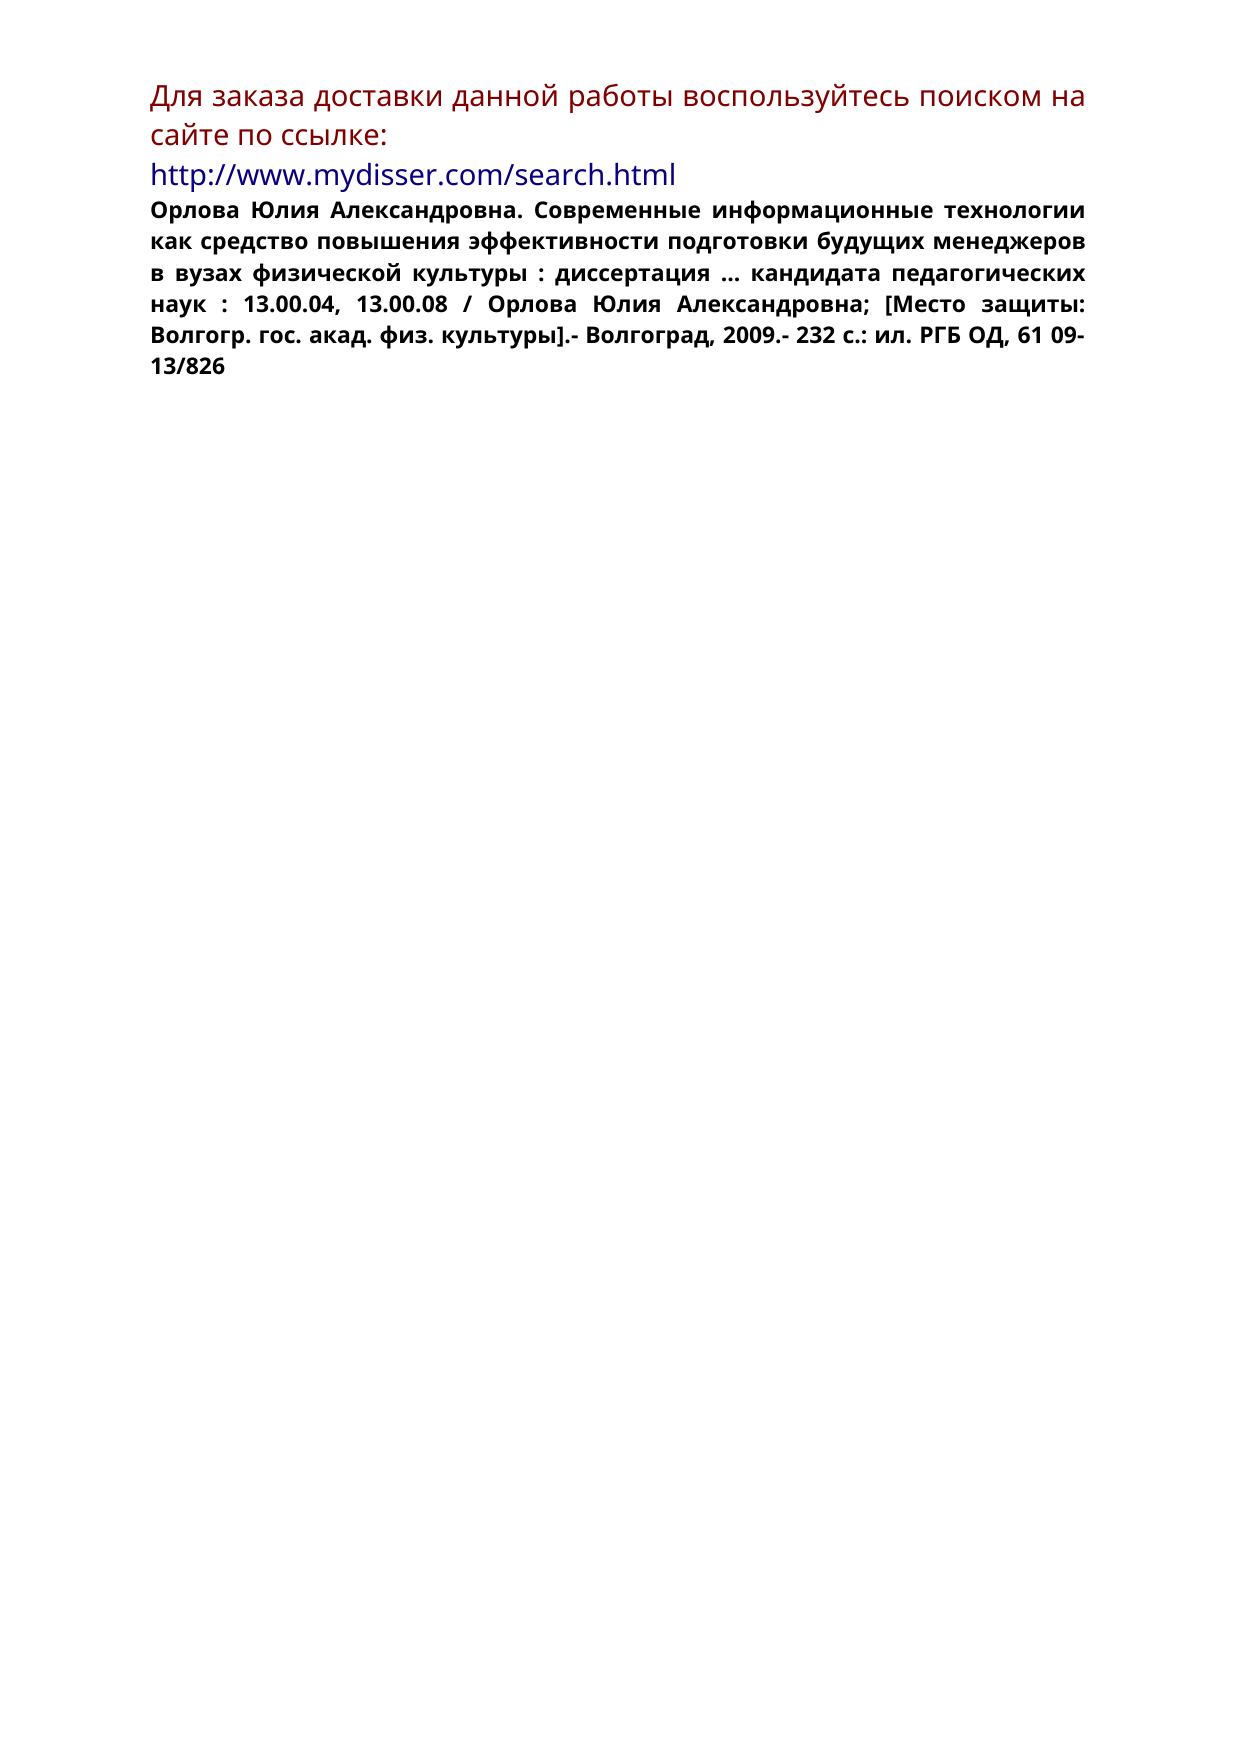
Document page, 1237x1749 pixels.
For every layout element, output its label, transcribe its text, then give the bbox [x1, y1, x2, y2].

text Орлова Юлия Александровна. Современные информационные технологии как средство повышения эффективности подготовки будущих менеджеров в вузах физической культуры : диссертация ... кандидата педагогических наук : 13.00.04, 13.00.08 / Орлова Юлия Александровна; [Место защиты: Волгогр. гос. акад. физ. культуры].- Волгоград, 2009.- 232 с.: ил. РГБ ОД, 61 09-13/826 [150, 194, 1086, 382]
